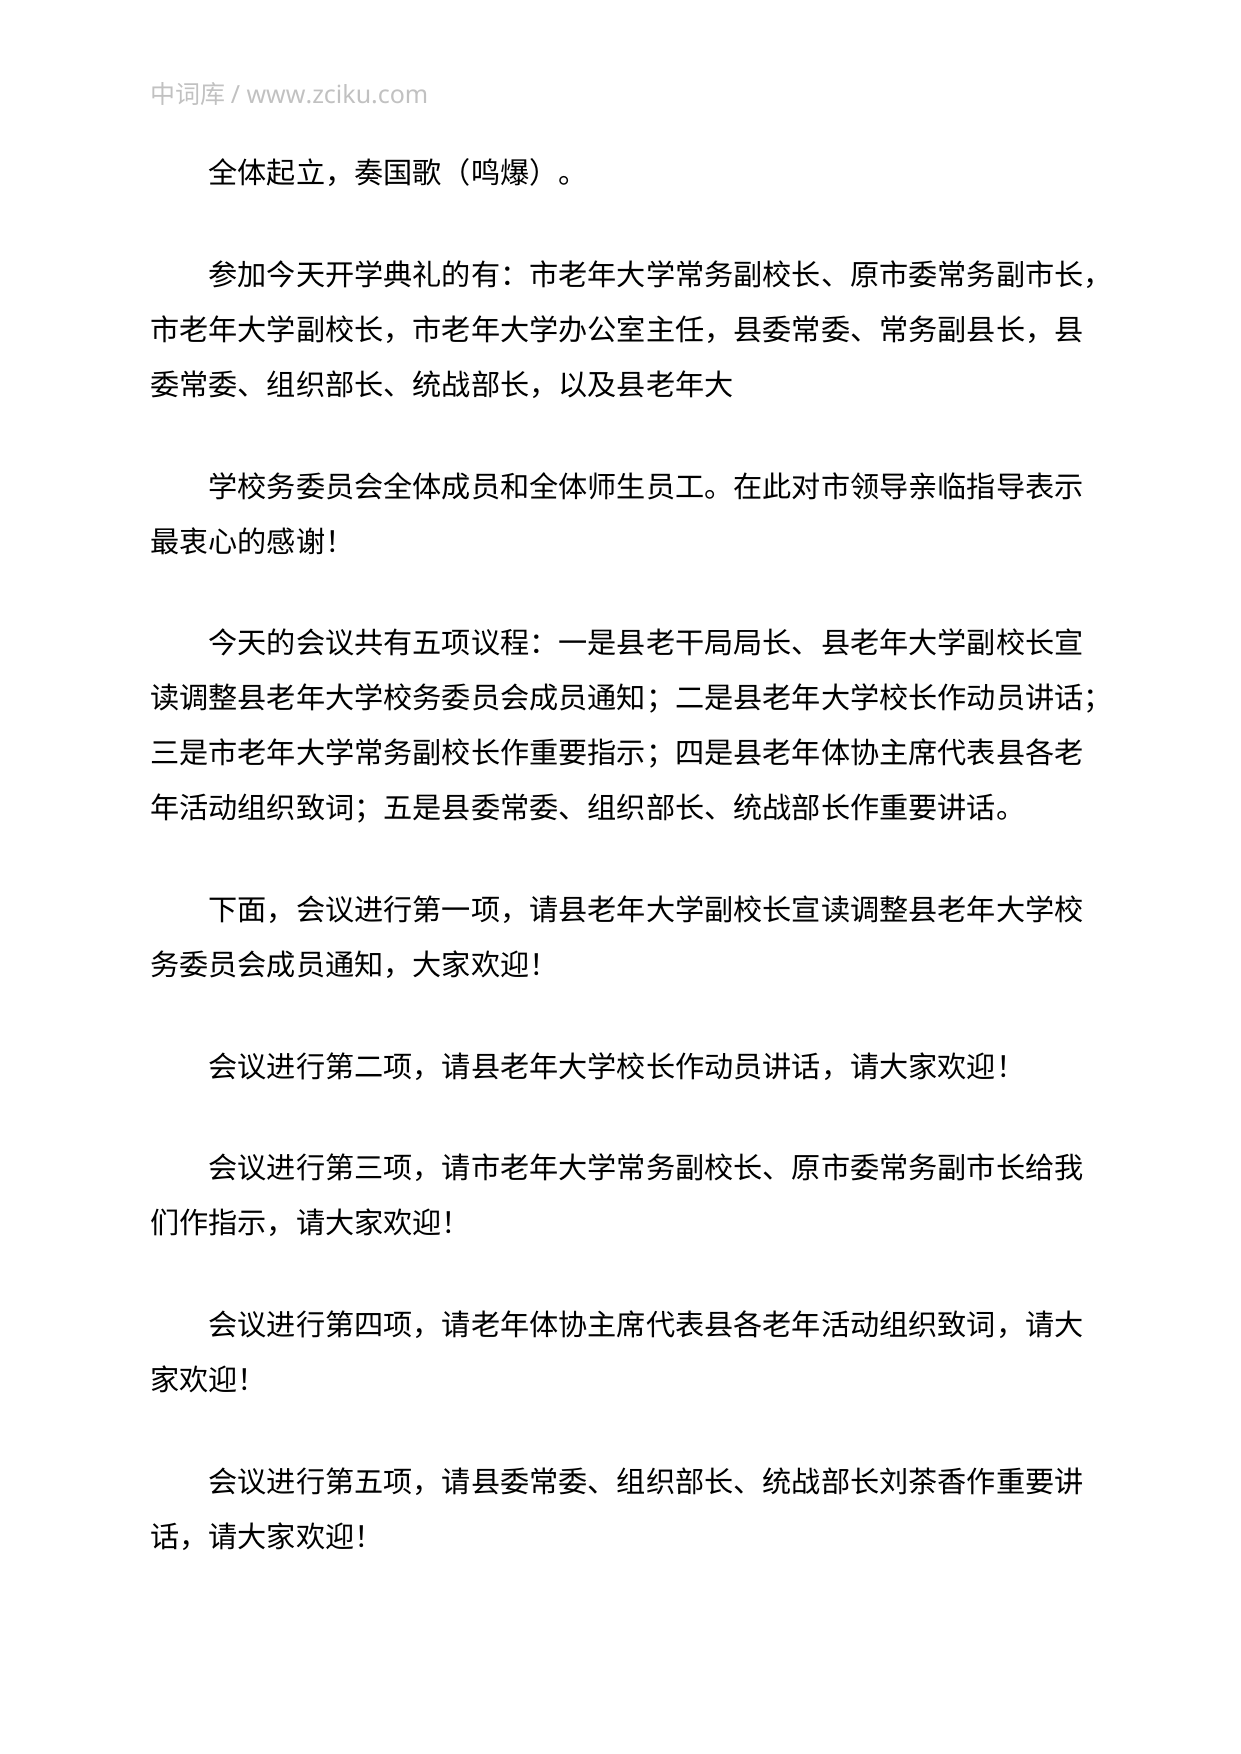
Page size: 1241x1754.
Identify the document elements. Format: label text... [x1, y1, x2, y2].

text 会议进行第三项，请市老年大学常务副校长、原市委常务副市长给我们作指示，请大家欢迎！ [150, 1145, 1090, 1242]
text 今天的会议共有五项议程：一是县老干局局长、县老年大学副校长宣读调整县老年大学校务委员会成员通知；二是县老年大学校长作动员讲话；三是市老年大学常务副校长作重要指示；四是县老年体协主席代表县各老年活动组织致词；五是县委常委、组织部长、统战部长作重要讲话。 [150, 620, 1090, 827]
text 会议进行第二项，请县老年大学校长作动员讲话，请大家欢迎！ [150, 1043, 1090, 1085]
text 参加今天开学典礼的有：市老年大学常务副校长、原市委常务副市长，市老年大学副校长，市老年大学办公室主任，县委常委、常务副县长，县委常委、组织部长、统战部长，以及县老年大 [150, 252, 1090, 404]
text 学校务委员会全体成员和全体师生员工。在此对市领导亲临指导表示最衷心的感谢！ [150, 463, 1090, 561]
text 会议进行第五项，请县委常委、组织部长、统战部长刘茶香作重要讲话，请大家欢迎！ [150, 1458, 1090, 1555]
text 全体起立，奏国歌（鸣爆）。 [150, 150, 1090, 192]
text 会议进行第四项，请老年体协主席代表县各老年活动组织致词，请大家欢迎！ [150, 1302, 1090, 1399]
text 下面，会议进行第一项，请县老年大学副校长宣读调整县老年大学校务委员会成员通知，大家欢迎！ [150, 886, 1090, 984]
